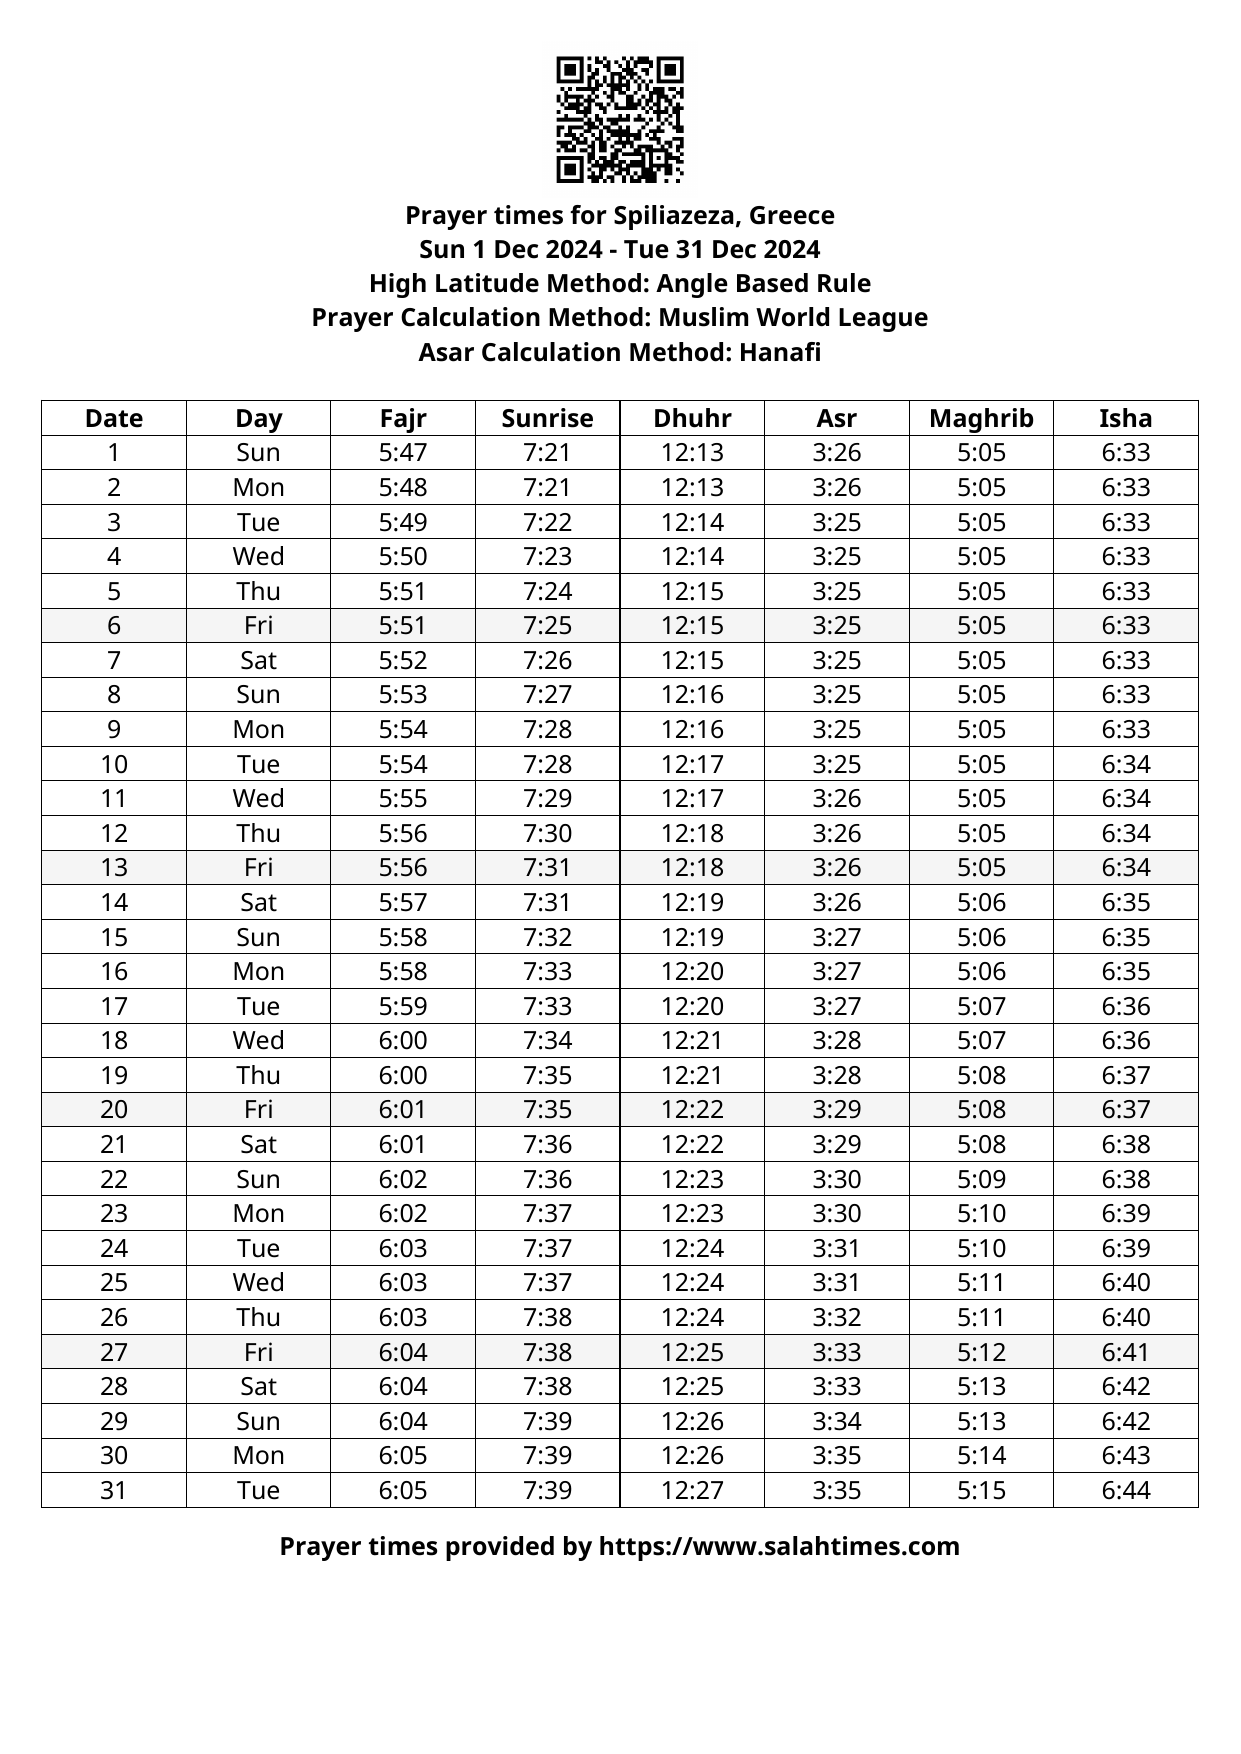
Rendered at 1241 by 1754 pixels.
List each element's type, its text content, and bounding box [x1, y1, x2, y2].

table_cell 12:23 [621, 1196, 764, 1230]
table_cell 12:18 [621, 851, 764, 884]
table_cell 6:44 [1054, 1473, 1198, 1507]
table_cell 12:14 [621, 539, 764, 573]
table_cell 15 [42, 920, 186, 953]
table_cell Sat [187, 643, 330, 677]
table_cell 7:31 [476, 851, 619, 884]
table_cell 7:37 [476, 1266, 619, 1299]
table_cell 5:11 [910, 1266, 1053, 1299]
table_cell 24 [42, 1231, 186, 1264]
table_cell 7:37 [476, 1231, 619, 1264]
table_cell 6:42 [1054, 1404, 1198, 1437]
table_cell 5:54 [331, 712, 475, 746]
table_header Fajr [331, 401, 475, 434]
table_header Dhuhr [621, 401, 764, 434]
table_cell 6:01 [331, 1127, 475, 1161]
table_cell 12:20 [621, 954, 764, 988]
table_cell Sun [187, 1162, 330, 1195]
table_cell 6:34 [1054, 851, 1198, 884]
table_cell 7:36 [476, 1162, 619, 1195]
table_cell 22 [42, 1162, 186, 1195]
table_cell 6 [42, 609, 186, 642]
table_cell 12:17 [621, 781, 764, 815]
table_cell 6:37 [1054, 1058, 1198, 1092]
text Prayer times provided by https://www.salahtimes.com [42, 1528, 1198, 1563]
table_cell 6:34 [1054, 816, 1198, 849]
table_cell 7:37 [476, 1196, 619, 1230]
table_cell 30 [42, 1439, 186, 1472]
table_cell 3:25 [765, 747, 909, 780]
table_cell 7:28 [476, 712, 619, 746]
table_cell 3 [42, 505, 186, 538]
table_header Isha [1054, 401, 1198, 434]
table_cell 17 [42, 989, 186, 1022]
table_cell 6:03 [331, 1231, 475, 1264]
table_cell 5:48 [331, 470, 475, 504]
text Prayer Calculation Method: Muslim World League [42, 300, 1198, 334]
table_cell 6:38 [1054, 1162, 1198, 1195]
table_cell 31 [42, 1473, 186, 1507]
table_cell 3:30 [765, 1162, 909, 1195]
table_cell 1 [42, 436, 186, 469]
table_cell 3:25 [765, 678, 909, 711]
table_cell 3:25 [765, 574, 909, 607]
table_cell Sat [187, 1127, 330, 1161]
table_cell 5:52 [331, 643, 475, 677]
table_cell 6:00 [331, 1058, 475, 1092]
table_cell 6:33 [1054, 436, 1198, 469]
table_cell 12 [42, 816, 186, 849]
table_cell 6:35 [1054, 885, 1198, 919]
table_cell 5:05 [910, 712, 1053, 746]
table_cell 7:32 [476, 920, 619, 953]
table_cell 5:13 [910, 1404, 1053, 1437]
table_cell 3:27 [765, 920, 909, 953]
table_cell 3:27 [765, 989, 909, 1022]
table_cell 3:34 [765, 1404, 909, 1437]
table_cell 16 [42, 954, 186, 988]
table_cell 12:19 [621, 885, 764, 919]
table_cell 6:34 [1054, 781, 1198, 815]
table_cell 5:05 [910, 781, 1053, 815]
table_cell 12:25 [621, 1369, 764, 1403]
table_cell 19 [42, 1058, 186, 1092]
table_cell 4 [42, 539, 186, 573]
table_cell 7:36 [476, 1127, 619, 1161]
table_cell 6:42 [1054, 1369, 1198, 1403]
table_cell 12:24 [621, 1266, 764, 1299]
table_cell 6:02 [331, 1196, 475, 1230]
table_cell 5 [42, 574, 186, 607]
table_cell 5:05 [910, 816, 1053, 849]
table_cell 7:35 [476, 1058, 619, 1092]
table_cell 12:16 [621, 678, 764, 711]
table_cell 9 [42, 712, 186, 746]
table_cell 5:12 [910, 1335, 1053, 1368]
table_cell 25 [42, 1266, 186, 1299]
table_cell 29 [42, 1404, 186, 1437]
table_cell 2 [42, 470, 186, 504]
table_cell 5:08 [910, 1058, 1053, 1092]
table_cell Sun [187, 678, 330, 711]
table_cell 6:33 [1054, 470, 1198, 504]
table_cell 12:27 [621, 1473, 764, 1507]
table_header Maghrib [910, 401, 1053, 434]
table_cell 5:07 [910, 989, 1053, 1022]
table_cell 12:19 [621, 920, 764, 953]
table_cell 6:00 [331, 1024, 475, 1057]
table_cell 7:33 [476, 989, 619, 1022]
table_cell 6:33 [1054, 574, 1198, 607]
table_cell 3:25 [765, 505, 909, 538]
table_cell Mon [187, 470, 330, 504]
table_cell 5:05 [910, 539, 1053, 573]
table_cell 3:33 [765, 1369, 909, 1403]
table_cell 18 [42, 1024, 186, 1057]
table_cell 6:33 [1054, 539, 1198, 573]
table_cell 3:28 [765, 1058, 909, 1092]
table_cell 3:26 [765, 470, 909, 504]
table_cell 6:38 [1054, 1127, 1198, 1161]
table_cell Mon [187, 1439, 330, 1472]
table_cell 12:21 [621, 1058, 764, 1092]
table_cell 23 [42, 1196, 186, 1230]
table_cell 5:05 [910, 643, 1053, 677]
table_cell 3:26 [765, 851, 909, 884]
table_cell 12:14 [621, 505, 764, 538]
table_cell 5:59 [331, 989, 475, 1022]
table_cell 6:05 [331, 1439, 475, 1472]
table_cell 5:06 [910, 920, 1053, 953]
table_cell 5:58 [331, 920, 475, 953]
table_cell 5:07 [910, 1024, 1053, 1057]
table_cell 7:29 [476, 781, 619, 815]
table_cell 12:25 [621, 1335, 764, 1368]
table_cell Thu [187, 816, 330, 849]
table_cell 6:36 [1054, 1024, 1198, 1057]
table_cell Mon [187, 712, 330, 746]
table_cell 6:04 [331, 1335, 475, 1368]
table_cell 3:25 [765, 609, 909, 642]
table_cell 12:13 [621, 470, 764, 504]
table_cell Mon [187, 1196, 330, 1230]
table_cell 12:23 [621, 1162, 764, 1195]
table_cell 3:25 [765, 643, 909, 677]
table_cell 5:05 [910, 747, 1053, 780]
table_cell 5:05 [910, 574, 1053, 607]
picture [542, 41, 699, 198]
table_cell 12:17 [621, 747, 764, 780]
table_cell 5:47 [331, 436, 475, 469]
table_cell 7:33 [476, 954, 619, 988]
table_cell 6:41 [1054, 1335, 1198, 1368]
table_cell 7:38 [476, 1300, 619, 1334]
table_cell Thu [187, 574, 330, 607]
table_cell 5:55 [331, 781, 475, 815]
table_cell 5:15 [910, 1473, 1053, 1507]
table_cell 12:22 [621, 1127, 764, 1161]
table_cell 12:21 [621, 1024, 764, 1057]
table_cell 5:05 [910, 851, 1053, 884]
table_cell 6:35 [1054, 920, 1198, 953]
table_cell 6:33 [1054, 712, 1198, 746]
table_cell 3:27 [765, 954, 909, 988]
table_cell Fri [187, 1093, 330, 1126]
table_cell 6:04 [331, 1404, 475, 1437]
table_cell 12:24 [621, 1231, 764, 1264]
table_cell Wed [187, 1266, 330, 1299]
table_cell 3:29 [765, 1127, 909, 1161]
table_cell 7:31 [476, 885, 619, 919]
table_cell 5:58 [331, 954, 475, 988]
table_cell 10 [42, 747, 186, 780]
table_cell 5:51 [331, 574, 475, 607]
table_cell 3:26 [765, 885, 909, 919]
table_cell 5:05 [910, 609, 1053, 642]
table_cell 3:26 [765, 781, 909, 815]
table_cell 7:24 [476, 574, 619, 607]
table_cell 6:03 [331, 1300, 475, 1334]
table_cell 6:39 [1054, 1196, 1198, 1230]
table_cell 3:28 [765, 1024, 909, 1057]
table_cell 5:14 [910, 1439, 1053, 1472]
table_cell 5:57 [331, 885, 475, 919]
table_cell 7:21 [476, 470, 619, 504]
table_cell 5:05 [910, 470, 1053, 504]
text High Latitude Method: Angle Based Rule [42, 266, 1198, 300]
table_cell 12:16 [621, 712, 764, 746]
table_cell Sun [187, 1404, 330, 1437]
table_cell 5:13 [910, 1369, 1053, 1403]
table_cell Mon [187, 954, 330, 988]
table_cell 5:10 [910, 1196, 1053, 1230]
table_cell 6:40 [1054, 1300, 1198, 1334]
table_cell 6:33 [1054, 609, 1198, 642]
table_cell 7:35 [476, 1093, 619, 1126]
table_cell 5:08 [910, 1093, 1053, 1126]
table_cell 12:15 [621, 643, 764, 677]
table_cell 7:23 [476, 539, 619, 573]
table_header Date [42, 401, 186, 434]
table_cell 12:20 [621, 989, 764, 1022]
table_cell 6:33 [1054, 678, 1198, 711]
table_cell 7:26 [476, 643, 619, 677]
table_cell 5:06 [910, 885, 1053, 919]
table_header Sunrise [476, 401, 619, 434]
table_cell 6:03 [331, 1266, 475, 1299]
text Prayer times for Spiliazeza, Greece [42, 198, 1198, 232]
table_cell 12:18 [621, 816, 764, 849]
table_cell 7:39 [476, 1439, 619, 1472]
table_cell 27 [42, 1335, 186, 1368]
table_cell 28 [42, 1369, 186, 1403]
table_cell 14 [42, 885, 186, 919]
table_cell 5:49 [331, 505, 475, 538]
table_cell 6:01 [331, 1093, 475, 1126]
table_cell Tue [187, 747, 330, 780]
table_header Day [187, 401, 330, 434]
table_cell 3:25 [765, 712, 909, 746]
table_cell Fri [187, 609, 330, 642]
table_cell Wed [187, 781, 330, 815]
table_cell 3:26 [765, 436, 909, 469]
table_cell Wed [187, 539, 330, 573]
table_cell 7:38 [476, 1369, 619, 1403]
table_cell 7 [42, 643, 186, 677]
table_cell 7:39 [476, 1473, 619, 1507]
table_cell Sun [187, 436, 330, 469]
table_cell 20 [42, 1093, 186, 1126]
table_cell 6:34 [1054, 747, 1198, 780]
table_cell 6:36 [1054, 989, 1198, 1022]
table_cell 7:27 [476, 678, 619, 711]
table_cell 5:05 [910, 505, 1053, 538]
table_cell Tue [187, 1231, 330, 1264]
table_cell 6:33 [1054, 643, 1198, 677]
table_cell 5:50 [331, 539, 475, 573]
table_cell 7:38 [476, 1335, 619, 1368]
table_cell 5:11 [910, 1300, 1053, 1334]
table_cell Sun [187, 920, 330, 953]
table_cell 6:40 [1054, 1266, 1198, 1299]
table_cell 7:39 [476, 1404, 619, 1437]
table_cell 3:35 [765, 1473, 909, 1507]
table_cell 12:15 [621, 574, 764, 607]
table_cell 3:29 [765, 1093, 909, 1126]
table_cell 7:28 [476, 747, 619, 780]
table_cell 12:26 [621, 1439, 764, 1472]
table_cell 3:31 [765, 1231, 909, 1264]
table_cell 6:02 [331, 1162, 475, 1195]
table_cell 7:22 [476, 505, 619, 538]
table_cell Wed [187, 1024, 330, 1057]
table_cell 13 [42, 851, 186, 884]
table_cell 5:08 [910, 1127, 1053, 1161]
table_cell 6:35 [1054, 954, 1198, 988]
table_cell 5:06 [910, 954, 1053, 988]
table_cell Thu [187, 1300, 330, 1334]
table_cell 3:26 [765, 816, 909, 849]
table_cell 3:32 [765, 1300, 909, 1334]
table_cell 6:37 [1054, 1093, 1198, 1126]
table_cell 12:26 [621, 1404, 764, 1437]
table_cell 7:30 [476, 816, 619, 849]
table_cell 12:22 [621, 1093, 764, 1126]
text Sun 1 Dec 2024 - Tue 31 Dec 2024 [42, 232, 1198, 266]
table_cell 11 [42, 781, 186, 815]
table_cell 3:33 [765, 1335, 909, 1368]
table_cell 5:51 [331, 609, 475, 642]
table_cell Tue [187, 505, 330, 538]
table_cell 21 [42, 1127, 186, 1161]
table_cell 5:56 [331, 851, 475, 884]
table_cell 3:35 [765, 1439, 909, 1472]
table_cell 3:25 [765, 539, 909, 573]
table_cell 12:13 [621, 436, 764, 469]
table_cell 6:05 [331, 1473, 475, 1507]
table_cell 12:24 [621, 1300, 764, 1334]
table_cell Sat [187, 1369, 330, 1403]
table_cell 6:04 [331, 1369, 475, 1403]
table_cell 7:21 [476, 436, 619, 469]
table_cell Tue [187, 1473, 330, 1507]
table_cell Sat [187, 885, 330, 919]
table_cell 12:15 [621, 609, 764, 642]
table_cell 5:54 [331, 747, 475, 780]
table_cell 5:05 [910, 436, 1053, 469]
text Asar Calculation Method: Hanafi [42, 334, 1198, 368]
table_cell 6:39 [1054, 1231, 1198, 1264]
table_cell 26 [42, 1300, 186, 1334]
table_cell 5:10 [910, 1231, 1053, 1264]
table_cell 5:09 [910, 1162, 1053, 1195]
table_cell 7:25 [476, 609, 619, 642]
table_cell 8 [42, 678, 186, 711]
table_cell 5:05 [910, 678, 1053, 711]
table_header Asr [765, 401, 909, 434]
table_cell Fri [187, 851, 330, 884]
table_cell 5:56 [331, 816, 475, 849]
table_cell 6:43 [1054, 1439, 1198, 1472]
table_cell 5:53 [331, 678, 475, 711]
table_cell 3:30 [765, 1196, 909, 1230]
table_cell 7:34 [476, 1024, 619, 1057]
table_cell Thu [187, 1058, 330, 1092]
table_cell Tue [187, 989, 330, 1022]
table_cell 3:31 [765, 1266, 909, 1299]
table_cell 6:33 [1054, 505, 1198, 538]
table_cell Fri [187, 1335, 330, 1368]
